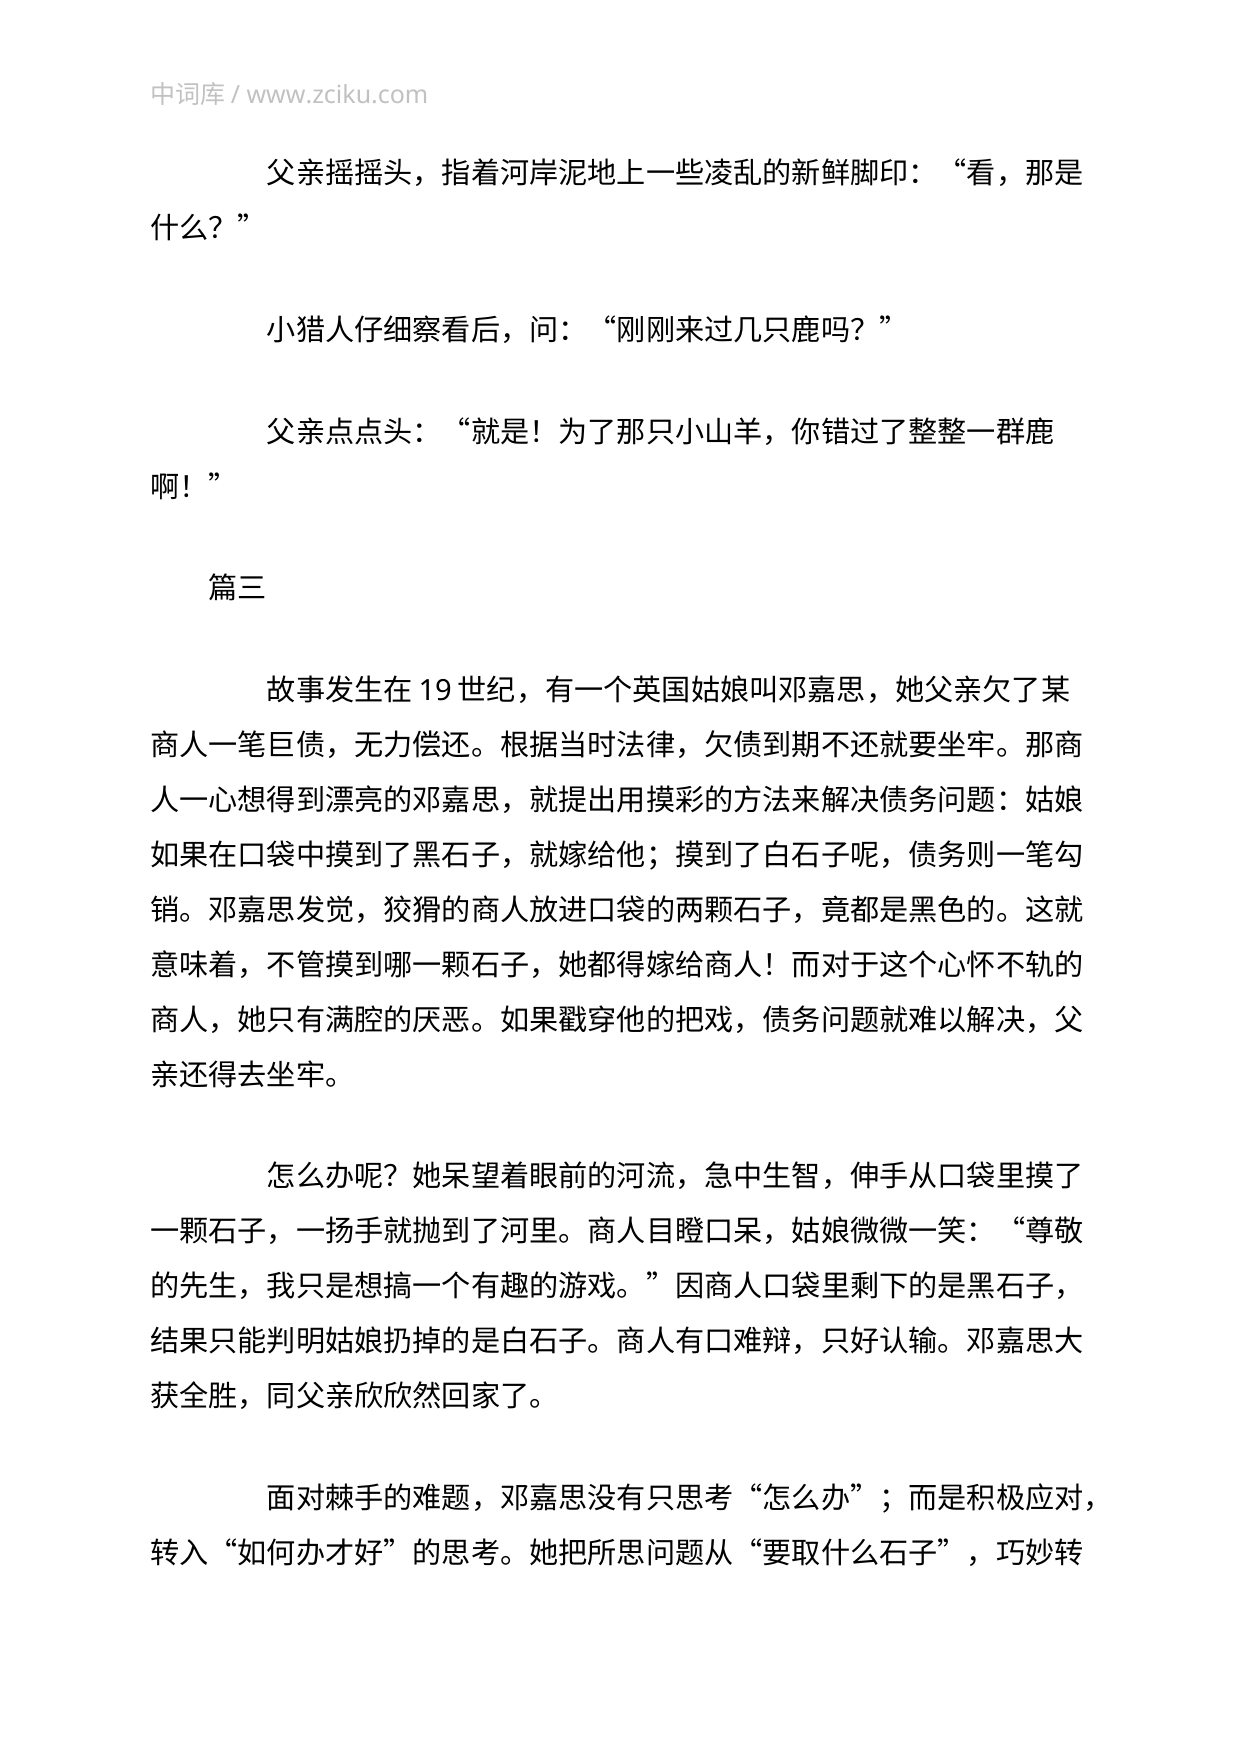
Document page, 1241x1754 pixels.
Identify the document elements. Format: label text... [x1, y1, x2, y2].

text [150, 1474, 1090, 1572]
text 父亲摇摇头，指着河岸泥地上一些凌乱的新鲜脚印：“看，那是什么？” [150, 150, 1090, 247]
text 小猎人仔细察看后，问：“刚刚来过几只鹿吗？” [150, 307, 1090, 349]
text 篇三 [150, 565, 1090, 607]
text 故事发生在19世纪，有一个英国姑娘叫邓嘉思，她父亲欠了某商人一笔巨债，无力偿还。根据当时法律，欠债到期不还就要坐牢。那商人一心想得到漂亮的邓嘉思，就提出用摸彩的方法来解决债务问题：姑娘如果在口袋中摸到了黑石子，就嫁给他；摸到了白石子呢，债务则一笔勾销。邓嘉思发觉，狡猾的商人放进口袋的两颗石子，竟都是黑色的。这就意味着，不管摸到哪一颗石子，她都得嫁给商人！而对于这个心怀不轨的商人，她只有满腔的厌恶。如果戳穿他的把戏，债务问题就难以解决，父亲还得去坐牢。 [150, 667, 1090, 1093]
text 父亲点点头：“就是！为了那只小山羊，你错过了整整一群鹿啊！” [150, 408, 1090, 506]
text 怎么办呢？她呆望着眼前的河流，急中生智，伸手从口袋里摸了一颗石子，一扬手就抛到了河里。商人目瞪口呆，姑娘微微一笑：“尊敬的先生，我只是想搞一个有趣的游戏。”因商人口袋里剩下的是黑石子，结果只能判明姑娘扔掉的是白石子。商人有口难辩，只好认输。邓嘉思大获全胜，同父亲欣欣然回家了。 [150, 1153, 1090, 1415]
